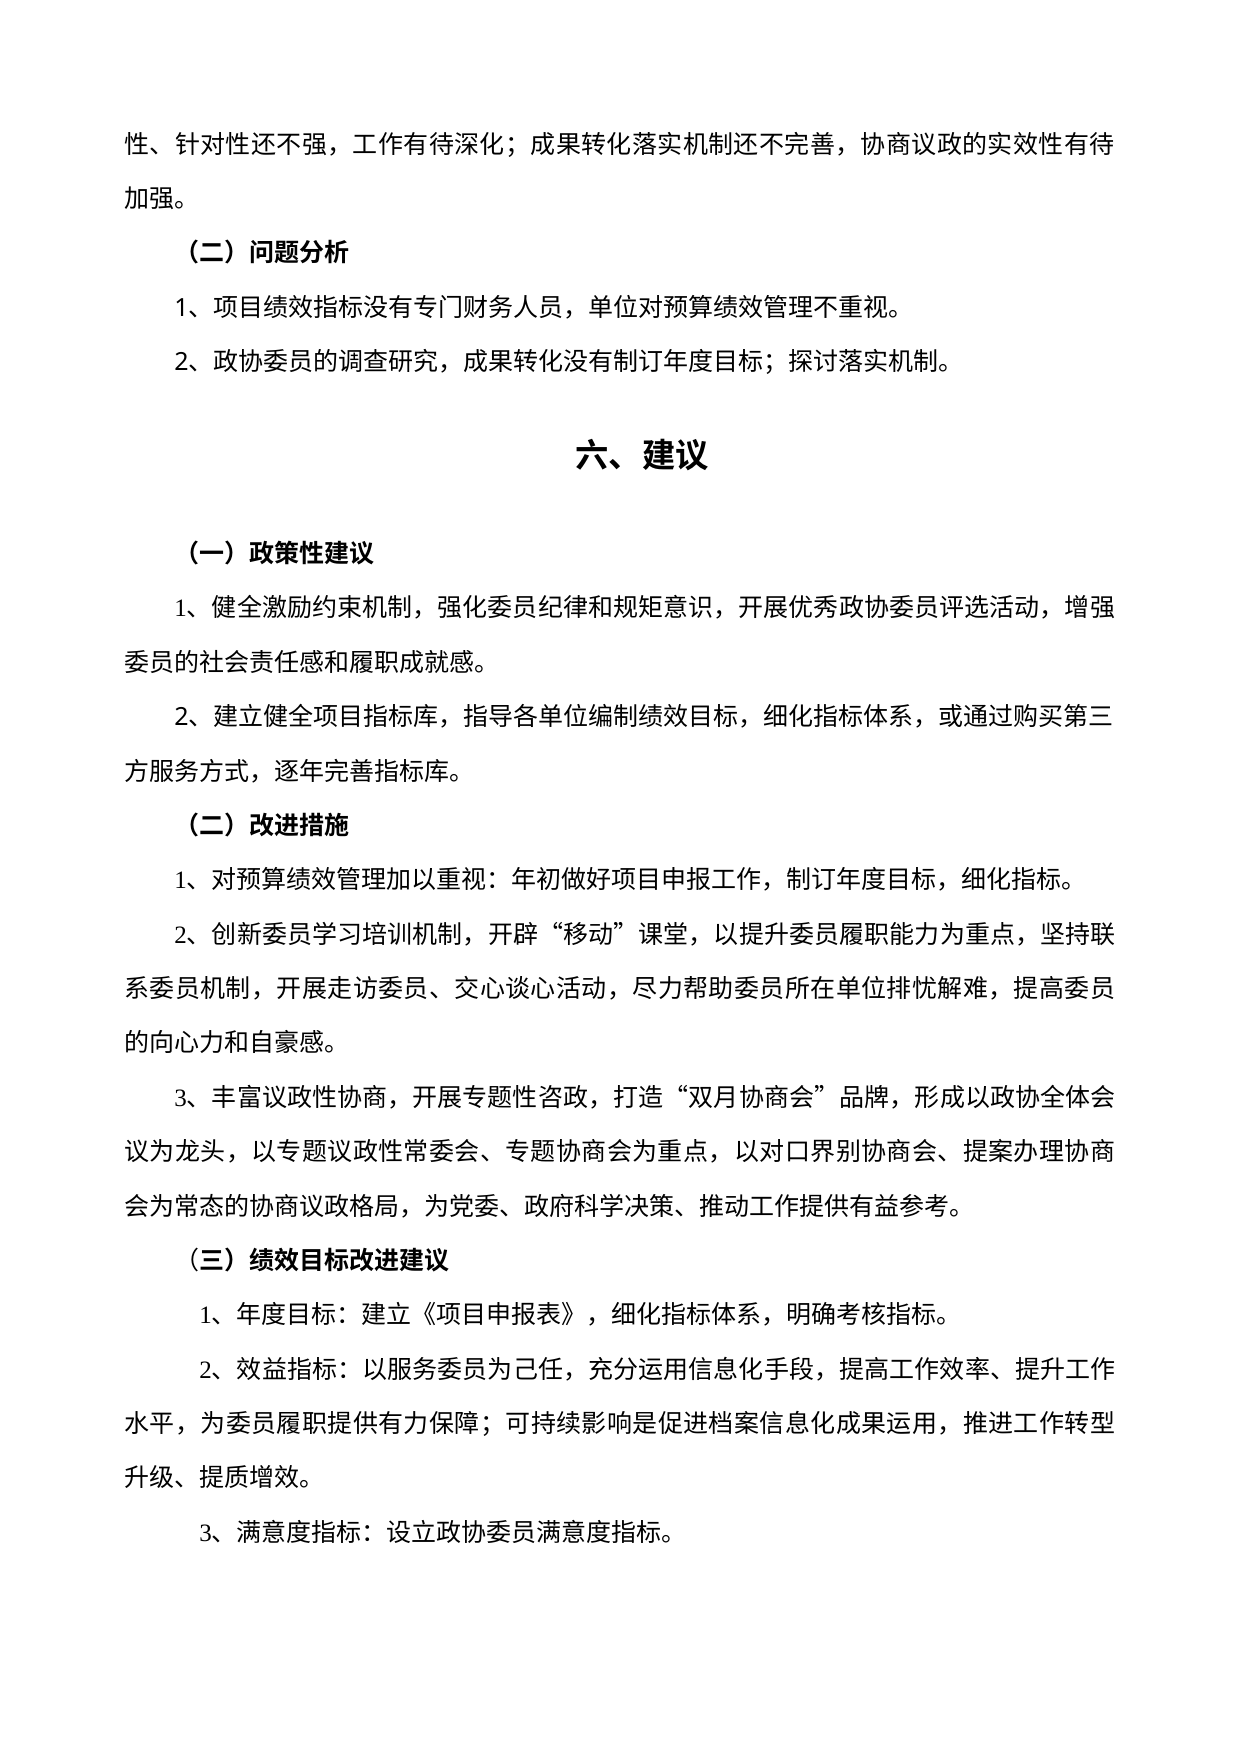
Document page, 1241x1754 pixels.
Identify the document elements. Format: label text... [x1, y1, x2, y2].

text （二）改进措施 [124, 805, 1116, 842]
text 2、创新委员学习培训机制，开辟“移动”课堂，以提升委员履职能力为重点，坚持联系委员机制，开展走访委员、交心谈心活动，尽力帮助委员所在单位排忧解难，提高委员的向心力和自豪感。 [124, 914, 1116, 1059]
text 3、丰富议政性协商，开展专题性咨政，打造“双月协商会”品牌，形成以政协全体会议为龙头，以专题议政性常委会、专题协商会为重点，以对口界别协商会、提案办理协商会为常态的协商议政格局，为党委、政府科学决策、推动工作提供有益参考。 [124, 1077, 1116, 1222]
text （二）问题分析 [124, 233, 1116, 269]
text 2、效益指标：以服务委员为己任，充分运用信息化手段，提高工作效率、提升工作水平，为委员履职提供有力保障；可持续影响是促进档案信息化成果运用，推进工作转型升级、提质增效。 [124, 1349, 1116, 1494]
text （一）政策性建议 [124, 533, 1116, 570]
text 1、健全激励约束机制，强化委员纪律和规矩意识，开展优秀政协委员评选活动，增强委员的社会责任感和履职成就感。 [124, 588, 1116, 678]
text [124, 124, 1116, 215]
text 1、年度目标：建立《项目申报表》，细化指标体系，明确考核指标。 [124, 1295, 1116, 1331]
subtitle 六、建议 [168, 428, 1116, 477]
text 1、项目绩效指标没有专门财务人员，单位对预算绩效管理不重视。 [124, 287, 1116, 323]
text 3、满意度指标：设立政协委员满意度指标。 [124, 1512, 1116, 1548]
text 2、政协委员的调查研究，成果转化没有制订年度目标；探讨落实机制。 [124, 342, 1116, 378]
text 2、建立健全项目指标库，指导各单位编制绩效目标，细化指标体系，或通过购买第三方服务方式，逐年完善指标库。 [124, 697, 1116, 787]
text （三）绩效目标改进建议 [124, 1240, 1116, 1277]
text 1、对预算绩效管理加以重视：年初做好项目申报工作，制订年度目标，细化指标。 [124, 860, 1116, 896]
